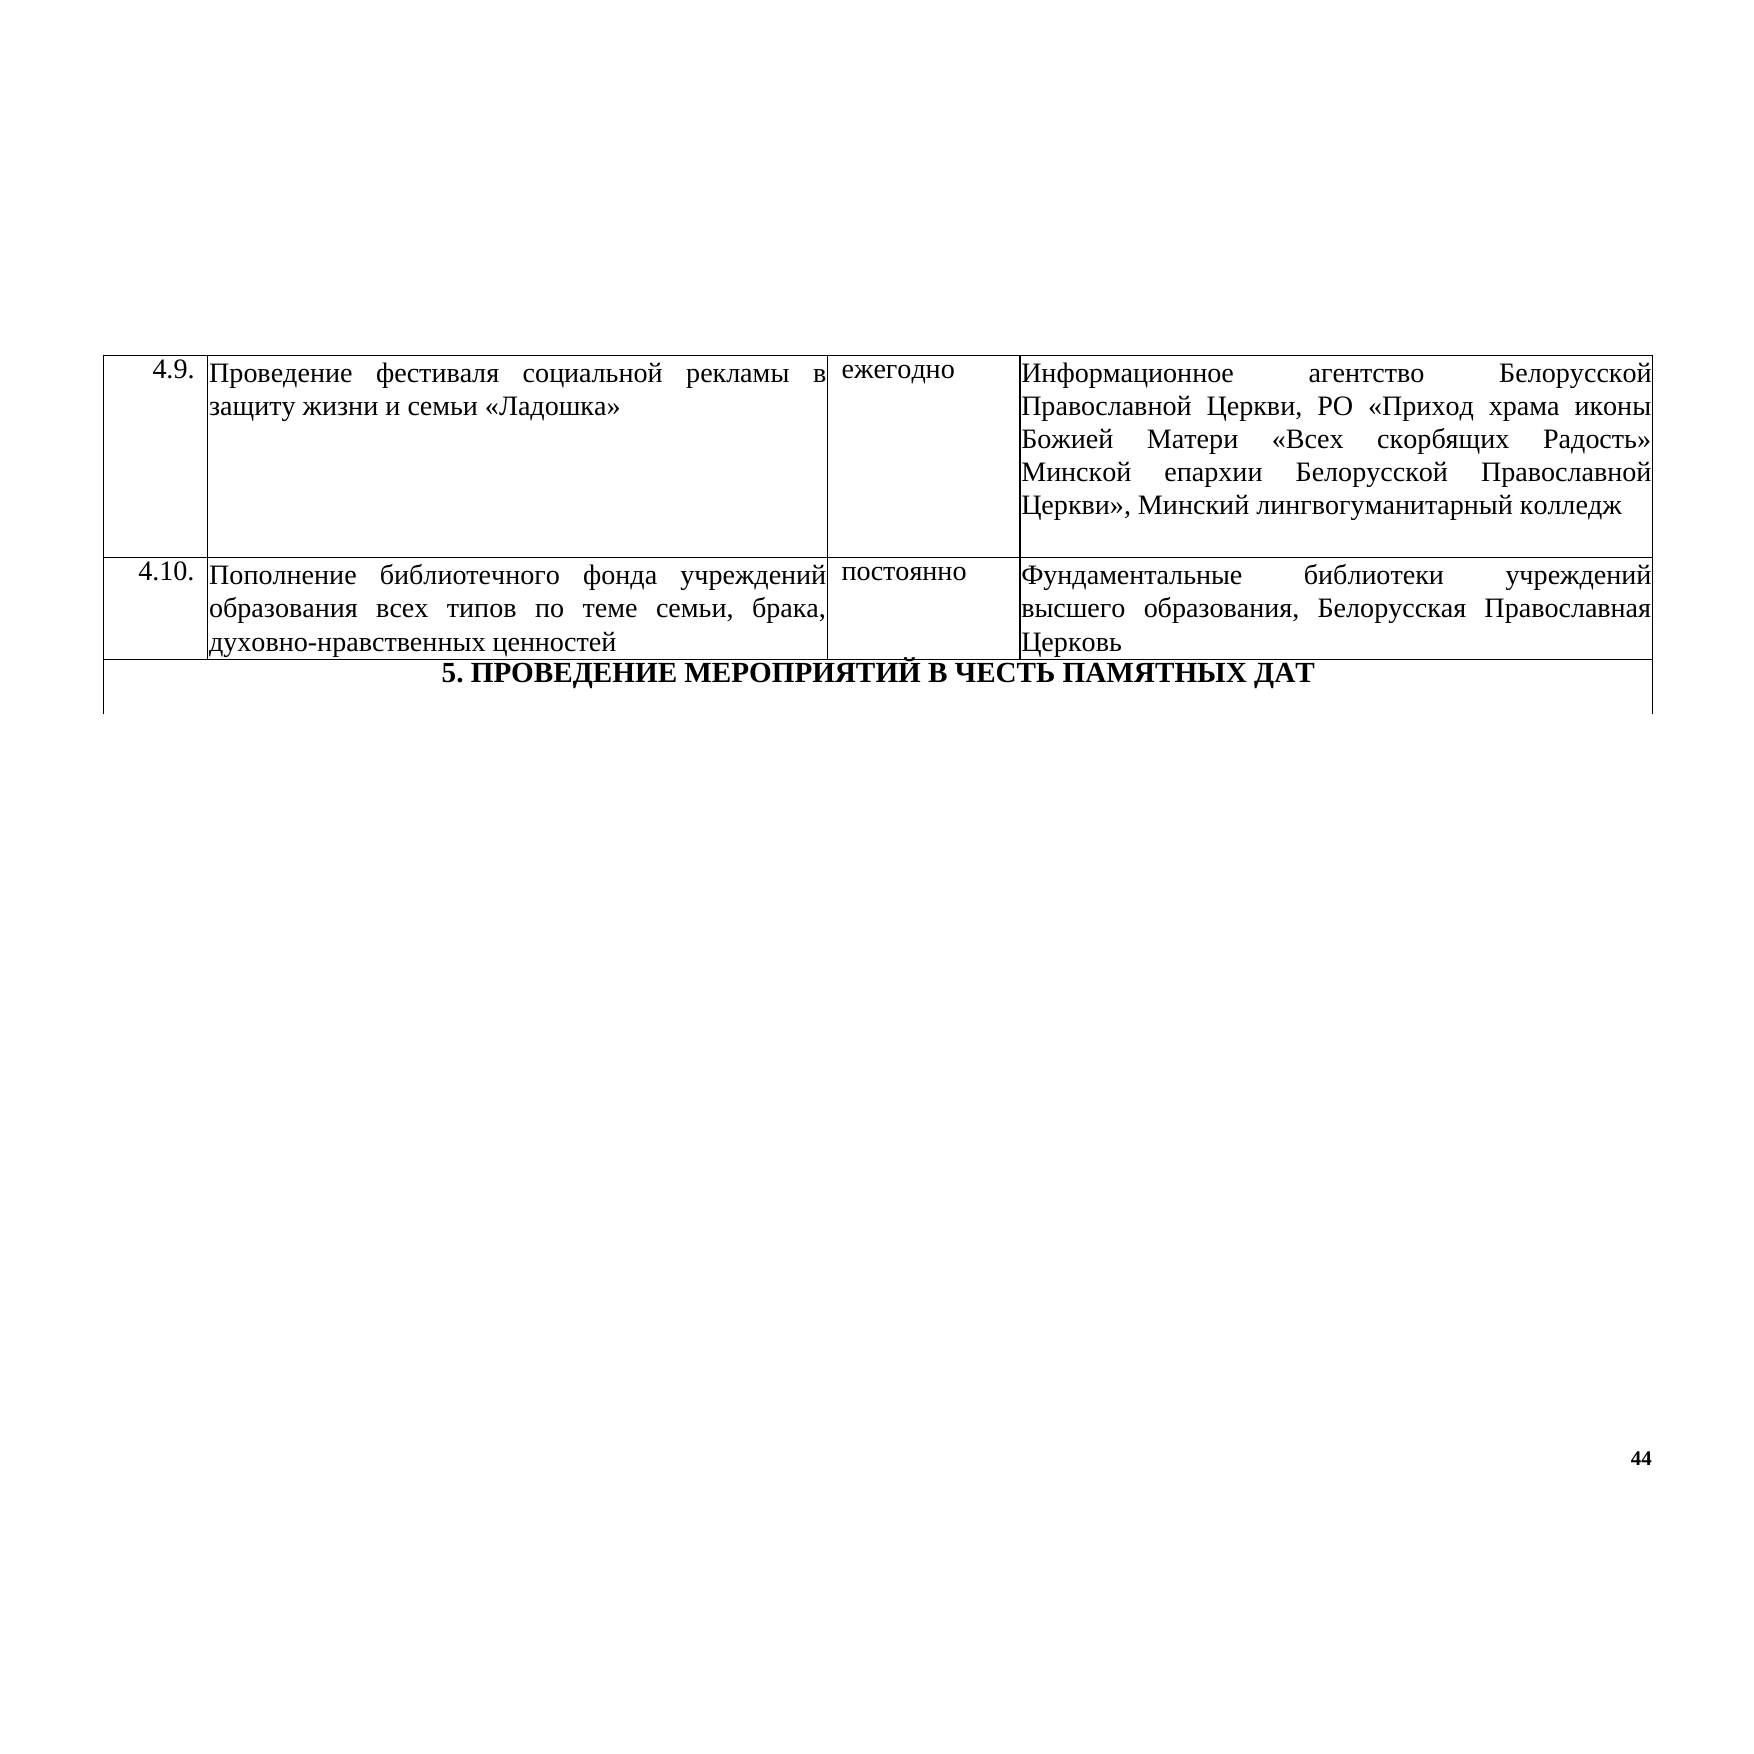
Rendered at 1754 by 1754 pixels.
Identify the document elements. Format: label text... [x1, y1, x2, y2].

table_cell постоянно [828, 558, 1019, 658]
table_cell Пополнение библиотечного фонда учреждений образования всех типов по теме семьи, брака, духовно-нравственных ценностей [208, 558, 827, 658]
table_cell 5. ПРОВЕДЕНИЕ МЕРОПРИЯТИЙ В ЧЕСТЬ ПАМЯТНЫХ ДАТ [104, 660, 1652, 714]
table_cell 4.10. [104, 558, 207, 658]
table_cell Фундаментальные библиотеки учреждений высшего образования, Белорусская Православная Церковь [1021, 558, 1652, 658]
table_cell Проведение фестиваля социальной рекламы в защиту жизни и семьи «Ладошка» [208, 356, 827, 557]
table_cell ежегодно [828, 356, 1019, 557]
table_cell Информационное агентство Белорусской Православной Церкви, РО «Приход храма иконы Божией Матери «Всех скорбящих Радость» Минской епархии Белорусской Православной Церкви», Минский лингвогуманитарный колледж [1021, 356, 1652, 557]
table_cell 4.9. [104, 356, 207, 557]
